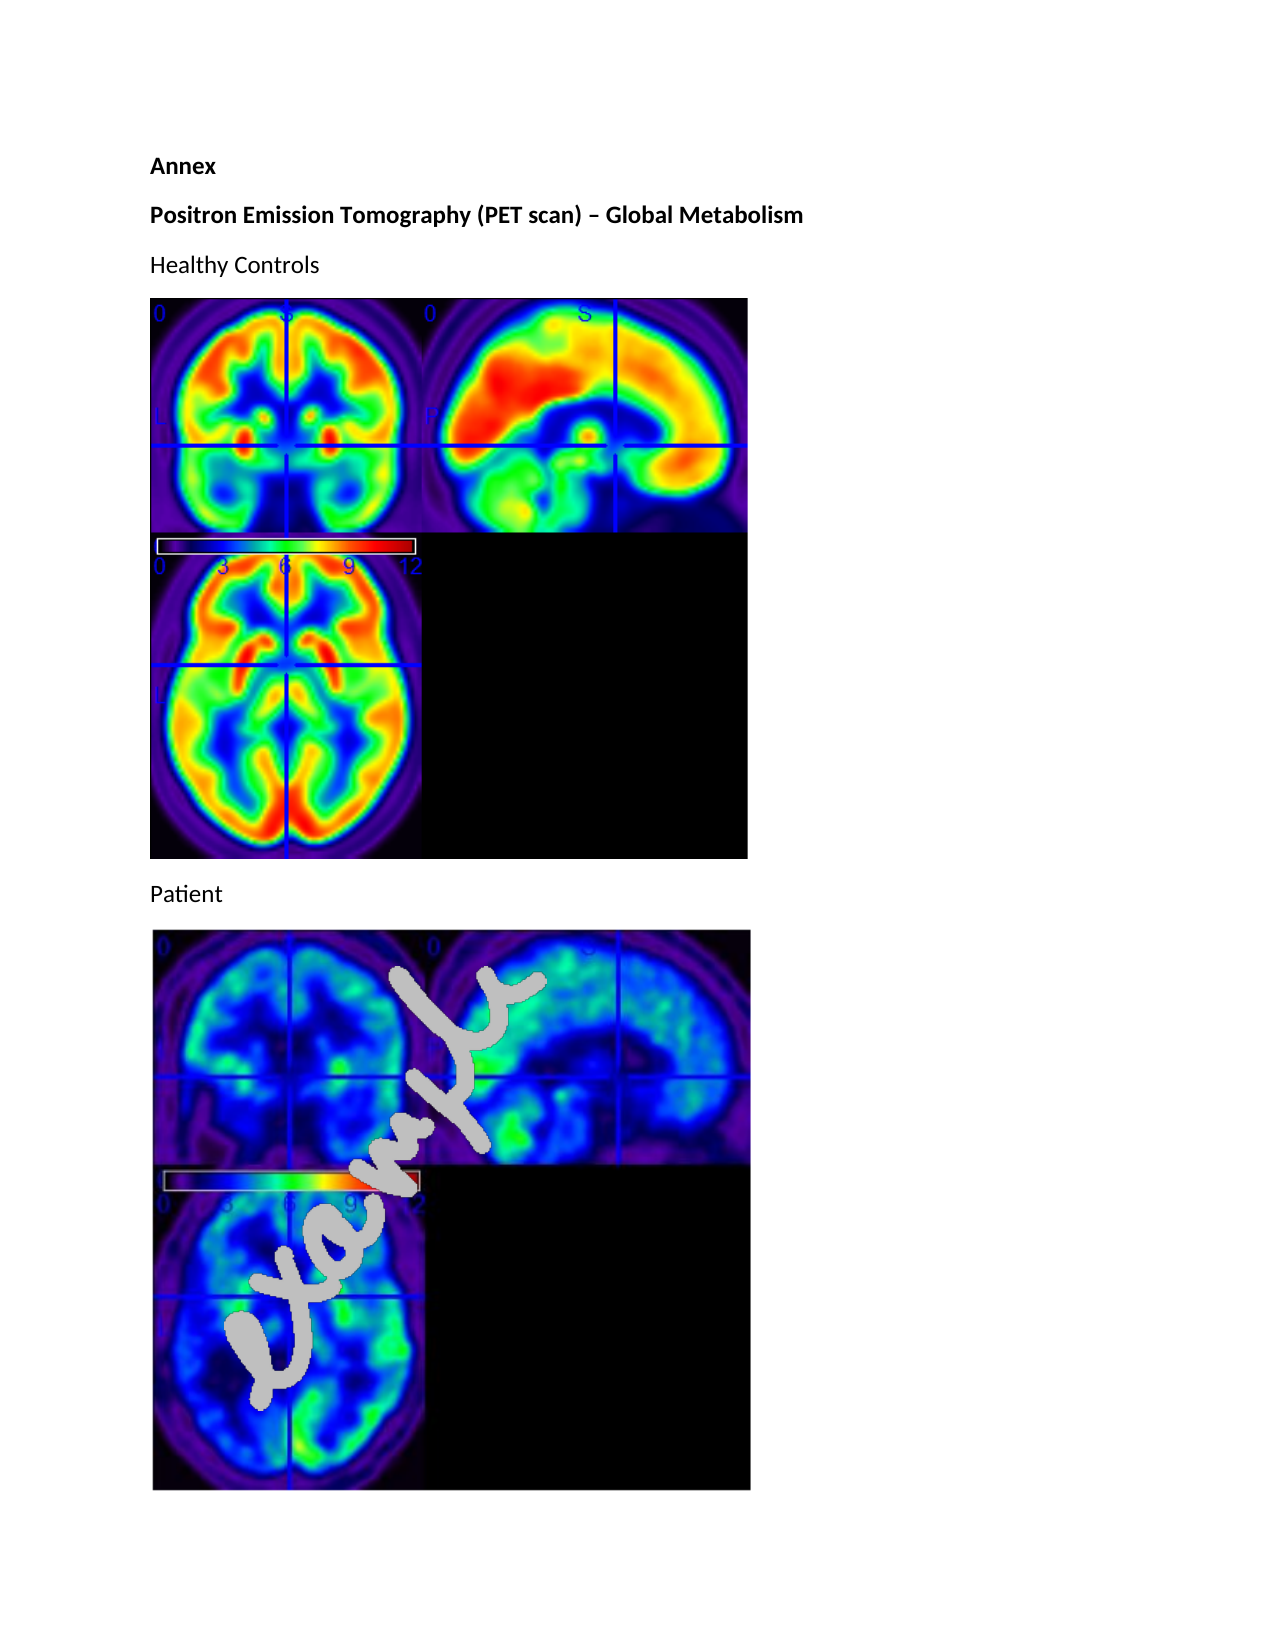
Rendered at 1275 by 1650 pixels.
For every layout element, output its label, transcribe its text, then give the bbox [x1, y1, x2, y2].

picture [150, 927, 754, 1492]
picture [150, 298, 748, 859]
text Healthy Controls [150, 249, 1125, 280]
text Patient [150, 878, 1125, 908]
text Positron Emission Tomography (PET scan) – Global Metabolism [150, 199, 1125, 230]
text Annex [150, 150, 1125, 181]
